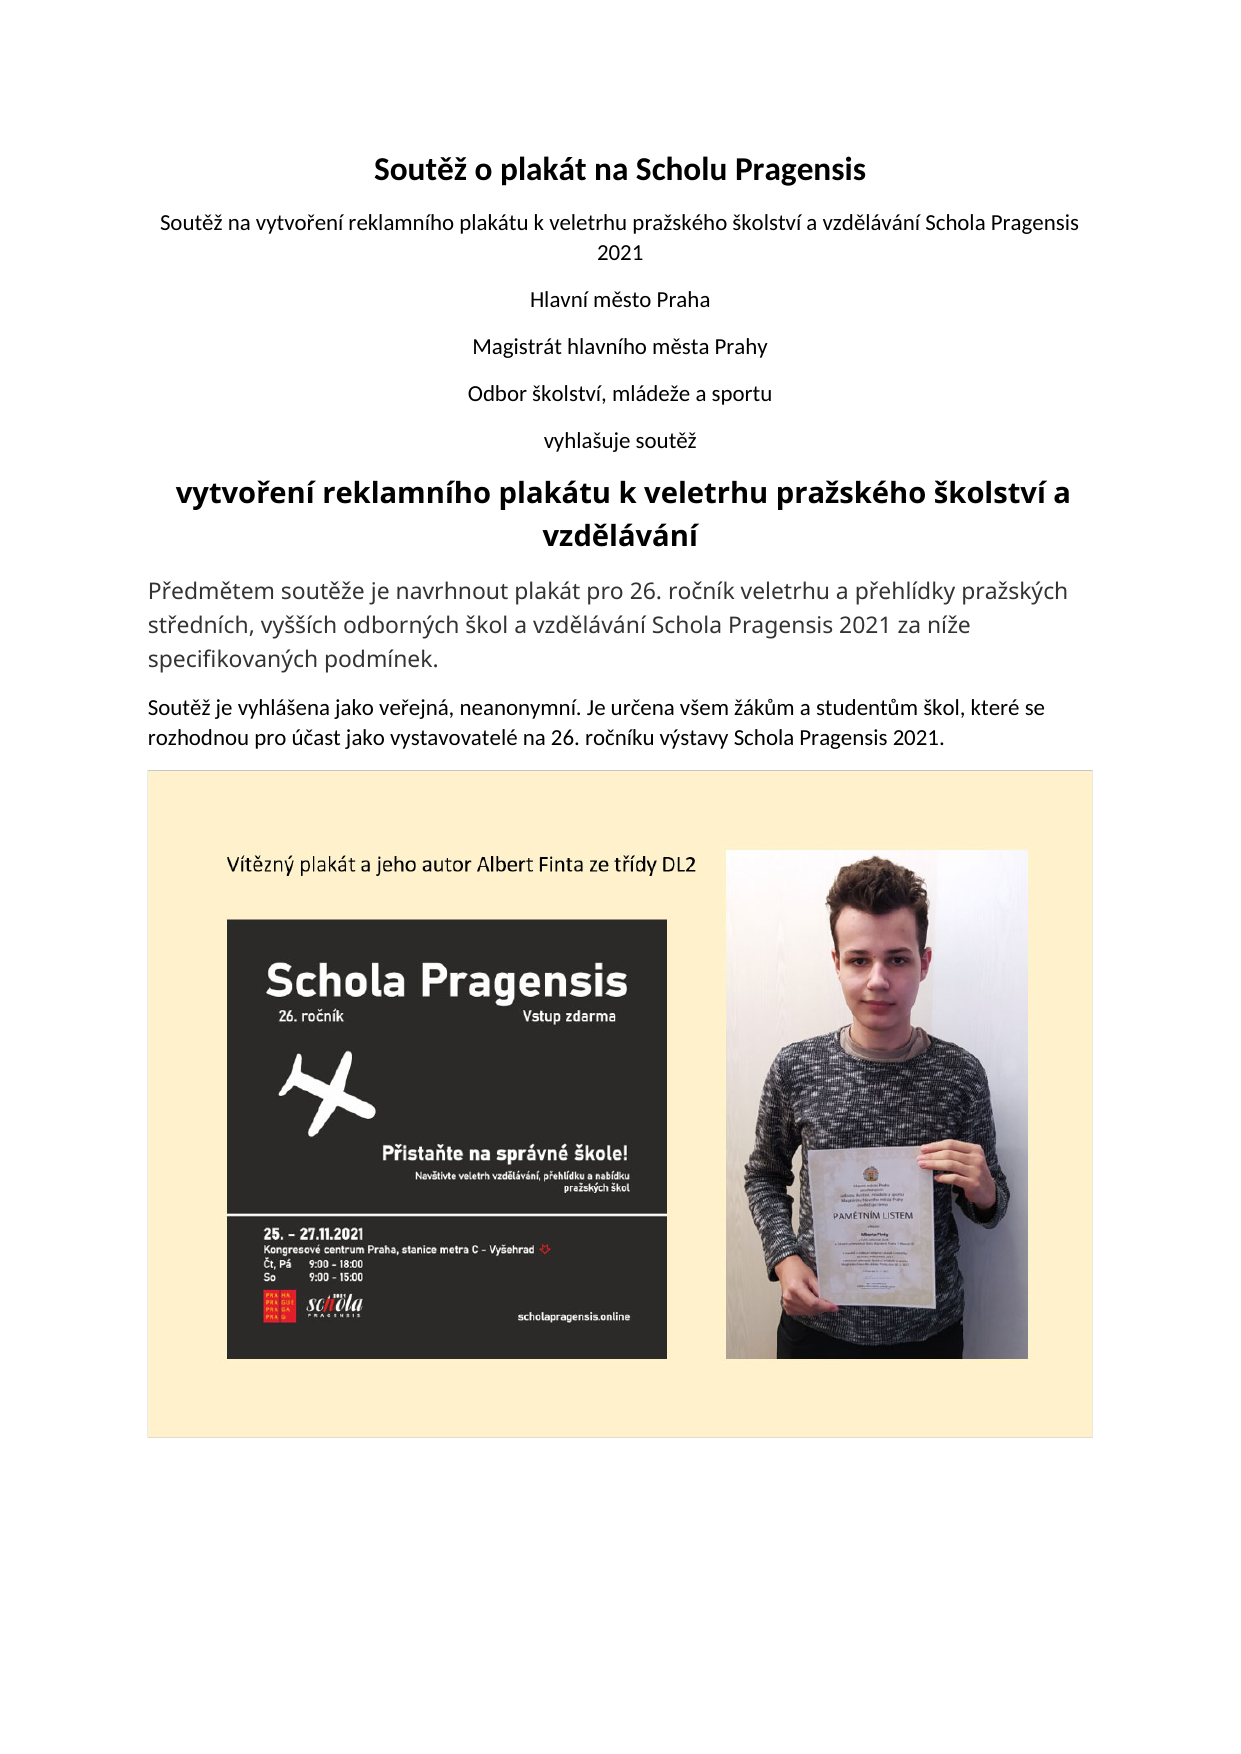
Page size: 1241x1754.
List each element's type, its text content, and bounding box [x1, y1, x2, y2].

text Hlavní město Praha [148, 285, 1093, 313]
text Soutěž o plakát na Scholu Pragensis [148, 148, 1093, 188]
text Soutěž je vyhlášena jako veřejná, neanonymní. Je určena všem žákům a studentům škol, které se rozhodnou pro účast jako vystavovatelé na 26. ročníku výstavy Schola Pragensis 2021. [148, 693, 1093, 751]
text Soutěž na vytvoření reklamního plakátu k veletrhu pražského školství a vzdělávání Schola Pragensis 2021 [148, 208, 1093, 266]
text Magistrát hlavního města Prahy [148, 332, 1093, 360]
text Předmětem soutěže je navrhnout plakát pro 26. ročník veletrhu a přehlídky pražských středních, vyšších odborných škol a vzdělávání Schola Pragensis 2021 za níže specifikovaných podmínek. [148, 575, 1093, 674]
text vytvoření reklamního plakátu k veletrhu pražského školství a vzdělávání [148, 473, 1093, 555]
text Odbor školství, mládeže a sportu [148, 379, 1093, 407]
picture [147, 770, 1093, 1438]
text vyhlašuje soutěž [148, 426, 1093, 454]
